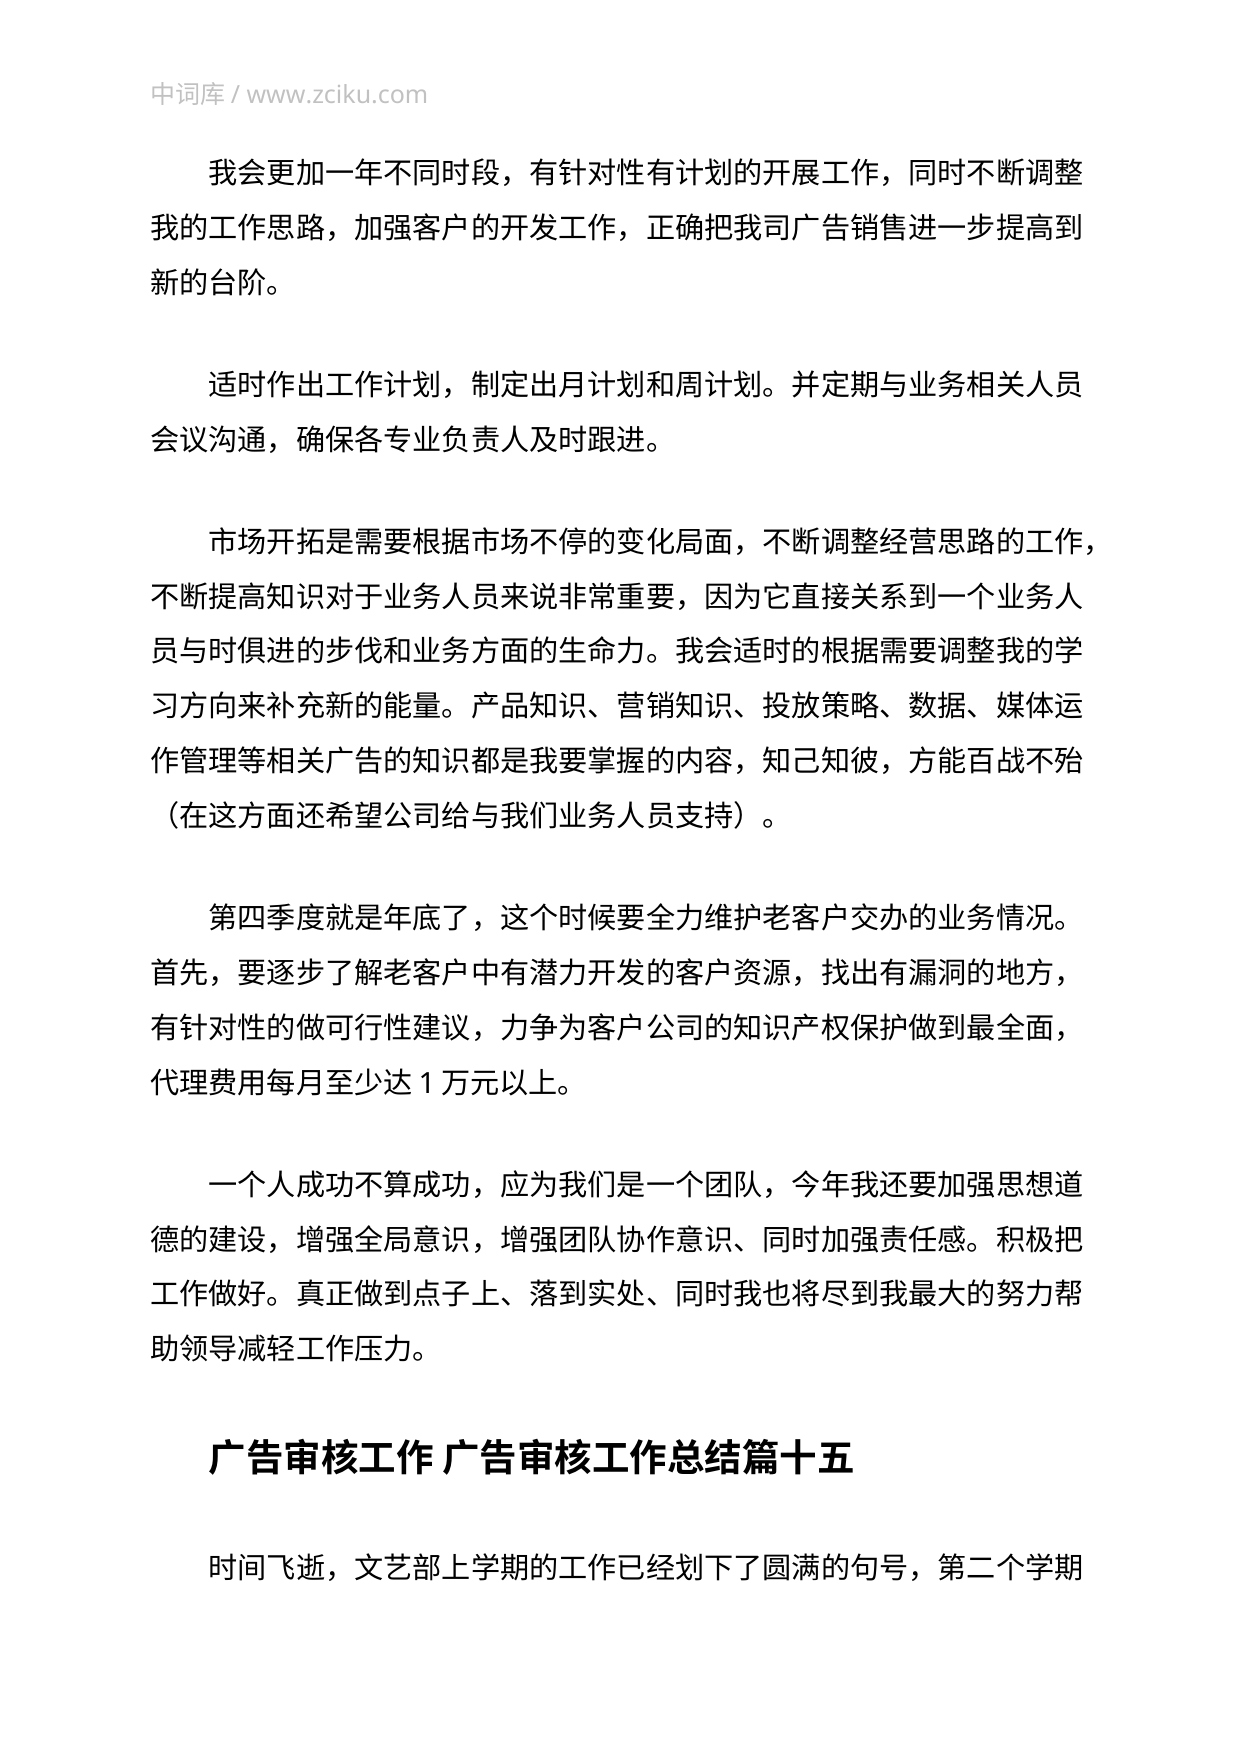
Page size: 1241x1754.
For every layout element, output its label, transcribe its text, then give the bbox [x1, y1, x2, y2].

text 广告审核工作 广告审核工作总结篇十五 [150, 1428, 1090, 1482]
text 第四季度就是年底了，这个时候要全力维护老客户交办的业务情况。首先，要逐步了解老客户中有潜力开发的客户资源，找出有漏洞的地方，有针对性的做可行性建议，力争为客户公司的知识产权保护做到最全面，代理费用每月至少达1万元以上。 [150, 894, 1090, 1102]
text 一个人成功不算成功，应为我们是一个团队，今年我还要加强思想道德的建设，增强全局意识，增强团队协作意识、同时加强责任感。积极把工作做好。真正做到点子上、落到实处、同时我也将尽到我最大的努力帮助领导减轻工作压力。 [150, 1161, 1090, 1368]
text 我会更加一年不同时段，有针对性有计划的开展工作，同时不断调整我的工作思路，加强客户的开发工作，正确把我司广告销售进一步提高到新的台阶。 [150, 150, 1090, 302]
text 市场开拓是需要根据市场不停的变化局面，不断调整经营思路的工作，不断提高知识对于业务人员来说非常重要，因为它直接关系到一个业务人员与时俱进的步伐和业务方面的生命力。我会适时的根据需要调整我的学习方向来补充新的能量。产品知识、营销知识、投放策略、数据、媒体运作管理等相关广告的知识都是我要掌握的内容，知己知彼，方能百战不殆（在这方面还希望公司给与我们业务人员支持）。 [150, 518, 1090, 835]
text 适时作出工作计划，制定出月计划和周计划。并定期与业务相关人员会议沟通，确保各专业负责人及时跟进。 [150, 362, 1090, 459]
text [150, 1545, 1090, 1587]
